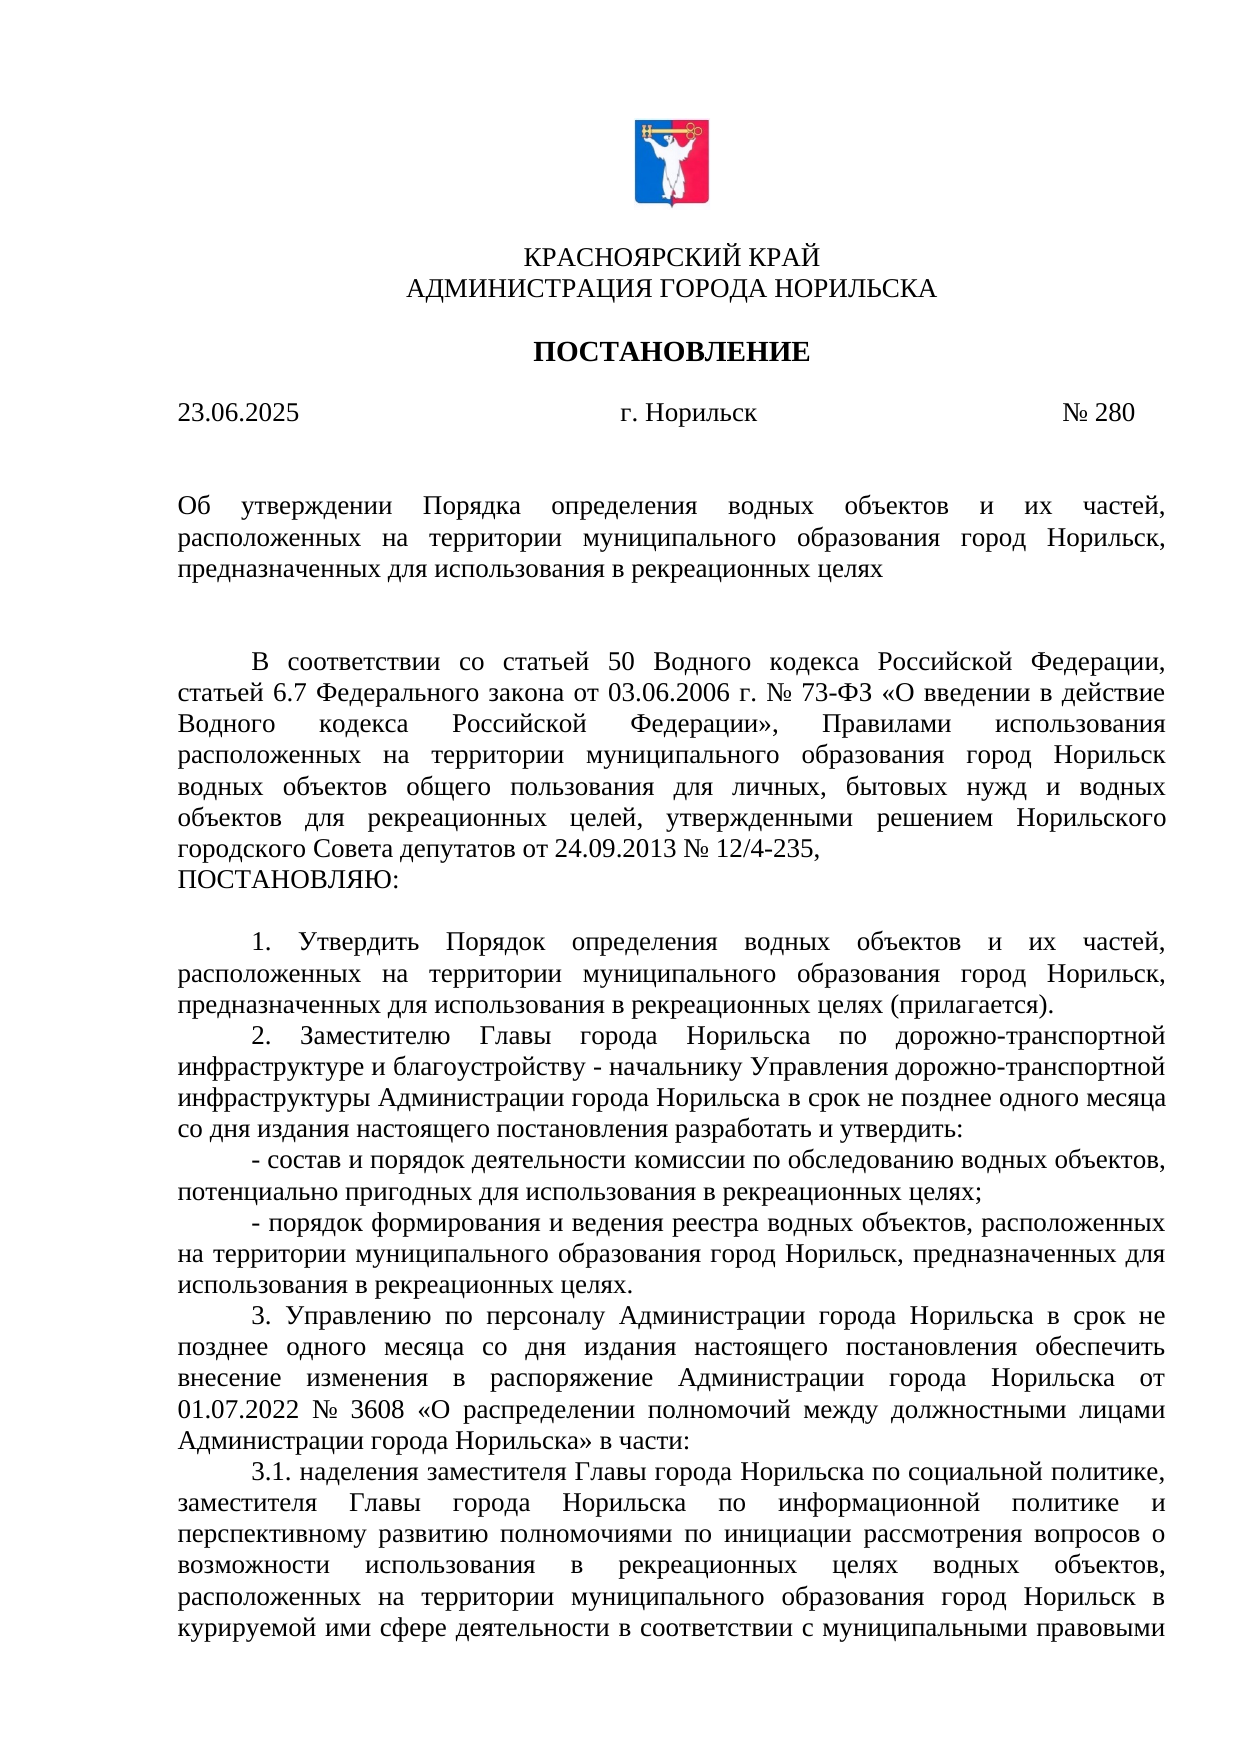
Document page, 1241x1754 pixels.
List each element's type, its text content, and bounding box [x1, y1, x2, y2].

text ПОСТАНОВЛЯЮ: [177, 863, 1167, 894]
text 23.06.2025 г. Норильск № 280 [177, 396, 1167, 427]
text 3. Управлению по персоналу Администрации города Норильска в срок не позднее одного месяца со дня издания настоящего постановления обеспечить внесение изменения в распоряжение Администрации города Норильска от 01.07.2022 № 3608 «О распределении полномочий между должностными лицами Администрации города Норильска» в части: [177, 1299, 1167, 1455]
text ПОСТАНОВЛЕНИЕ [177, 334, 1167, 368]
text АДМИНИСТРАЦИЯ ГОРОДА НОРИЛЬСКА [177, 272, 1167, 303]
text - порядок формирования и ведения реестра водных объектов, расположенных на территории муниципального образования город Норильск, предназначенных для использования в рекреационных целях. [177, 1206, 1167, 1299]
title Об утверждении Порядка определения водных объектов и их частей, расположенных на территории муниципального образования город Норильск, предназначенных для использования в рекреационных целях [177, 489, 1167, 583]
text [177, 1455, 1167, 1642]
text 2. Заместителю Главы города Норильска по дорожно-транспортной инфраструктуре и благоустройству - начальнику Управления дорожно-транспортной инфраструктуры Администрации города Норильска в срок не позднее одного месяца со дня издания настоящего постановления разработать и утвердить: [177, 1019, 1167, 1143]
text 1. Утвердить Порядок определения водных объектов и их частей, расположенных на территории муниципального образования город Норильск, предназначенных для использования в рекреационных целях (прилагается). [177, 926, 1167, 1019]
text В соответствии со статьей 50 Водного кодекса Российской Федерации, статьей 6.7 Федерального закона от 03.06.2006 г. № 73-ФЗ «О введении в действие Водного кодекса Российской Федерации», Правилами использования расположенных на территории муниципального образования город Норильск водных объектов общего пользования для личных, бытовых нужд и водных объектов для рекреационных целей, утвержденными решением Норильского городского Совета депутатов от 24.09.2013 № 12/4-235, [177, 645, 1167, 863]
text - состав и порядок деятельности комиссии по обследованию водных объектов, потенциально пригодных для использования в рекреационных целях; [177, 1143, 1167, 1206]
text КРАСНОЯРСКИЙ КРАЙ [177, 241, 1167, 272]
picture [633, 118, 711, 210]
